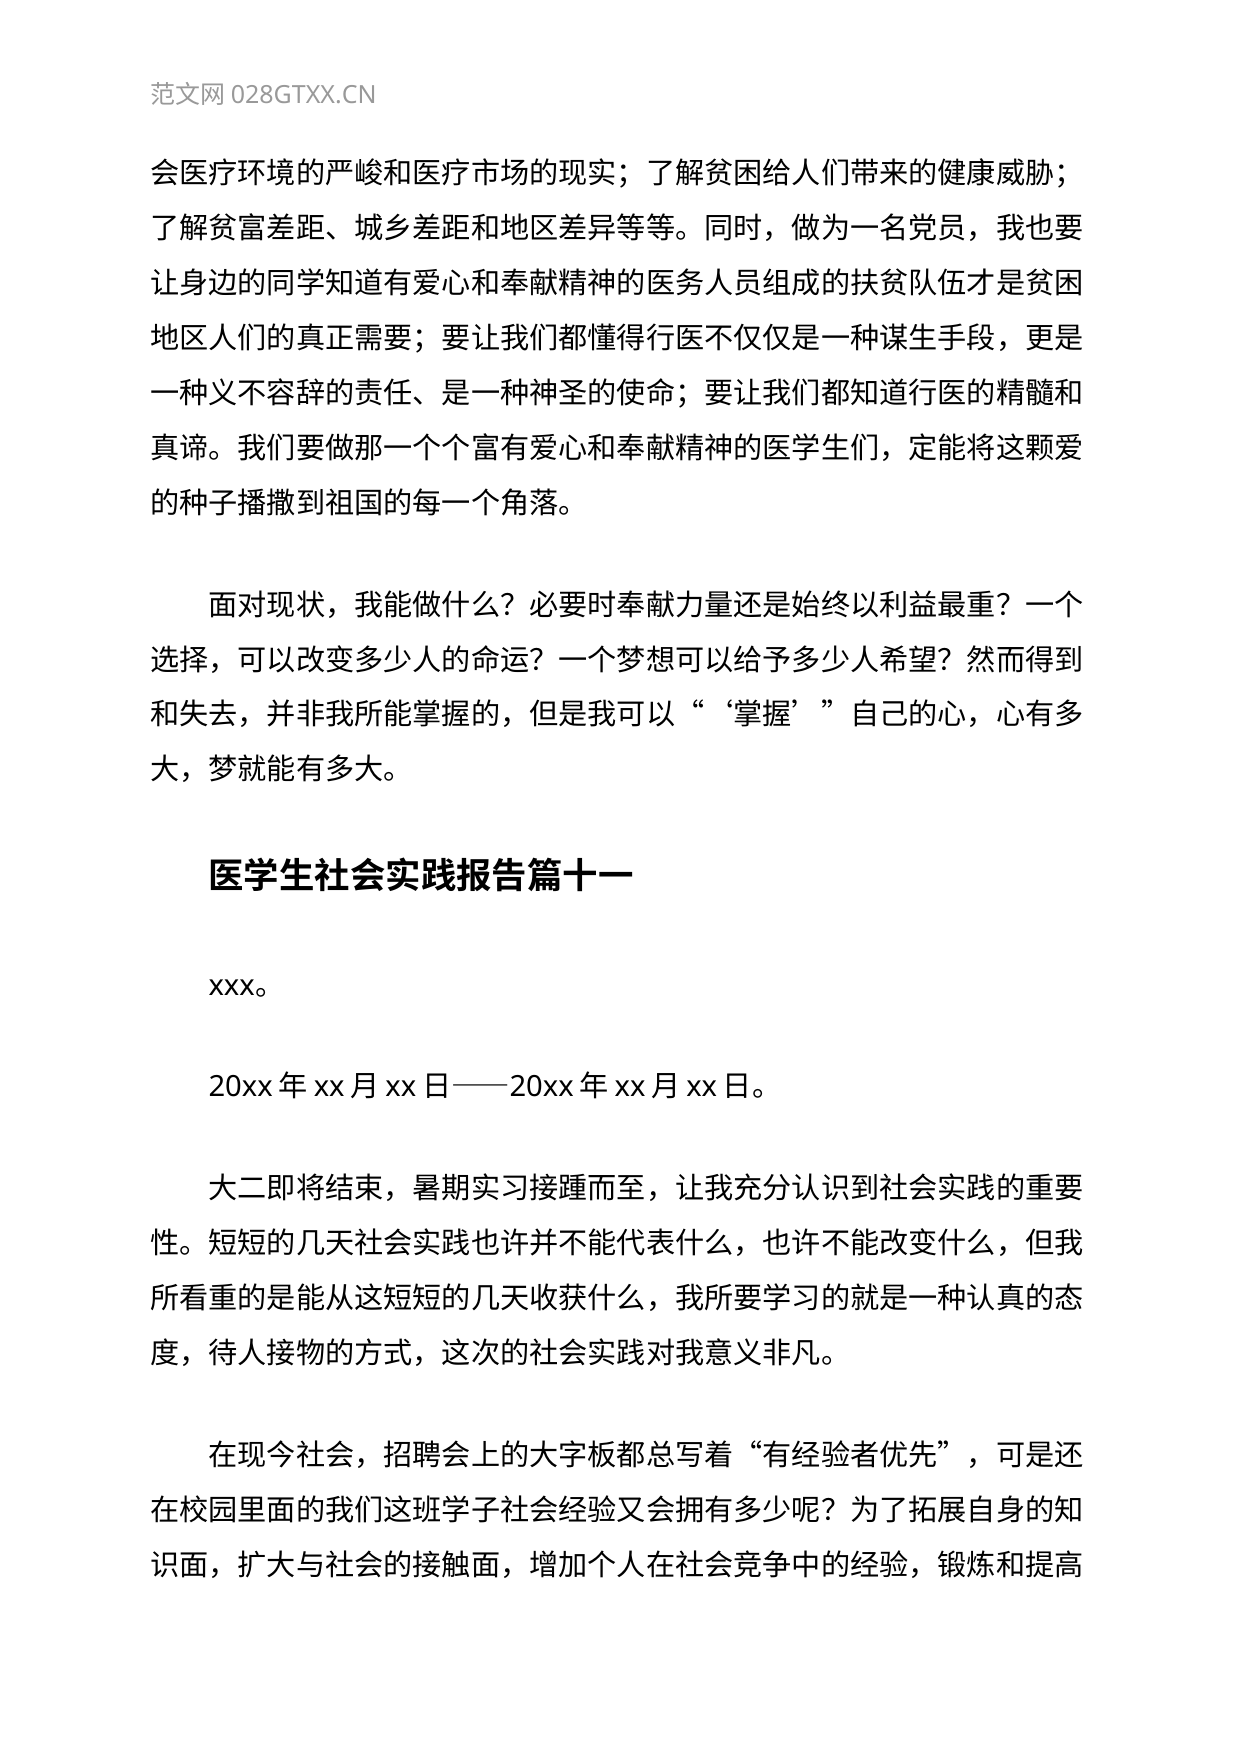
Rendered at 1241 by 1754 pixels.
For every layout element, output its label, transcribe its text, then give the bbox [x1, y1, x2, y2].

text 面对现状，我能做什么？必要时奉献力量还是始终以利益最重？一个选择，可以改变多少人的命运？一个梦想可以给予多少人希望？然而得到和失去，并非我所能掌握的，但是我可以“‘掌握’”自己的心，心有多大，梦就能有多大。 [150, 581, 1090, 788]
text 医学生社会实践报告篇十一 [150, 848, 1090, 899]
text 20xx年xx月xx日——20xx年xx月xx日。 [150, 1063, 1090, 1105]
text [150, 1431, 1090, 1583]
text 大二即将结束，暑期实习接踵而至，让我充分认识到社会实践的重要性。短短的几天社会实践也许并不能代表什么，也许不能改变什么，但我所看重的是能从这短短的几天收获什么，我所要学习的就是一种认真的态度，待人接物的方式，这次的社会实践对我意义非凡。 [150, 1165, 1090, 1372]
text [150, 150, 1090, 522]
text xxx。 [150, 961, 1090, 1003]
